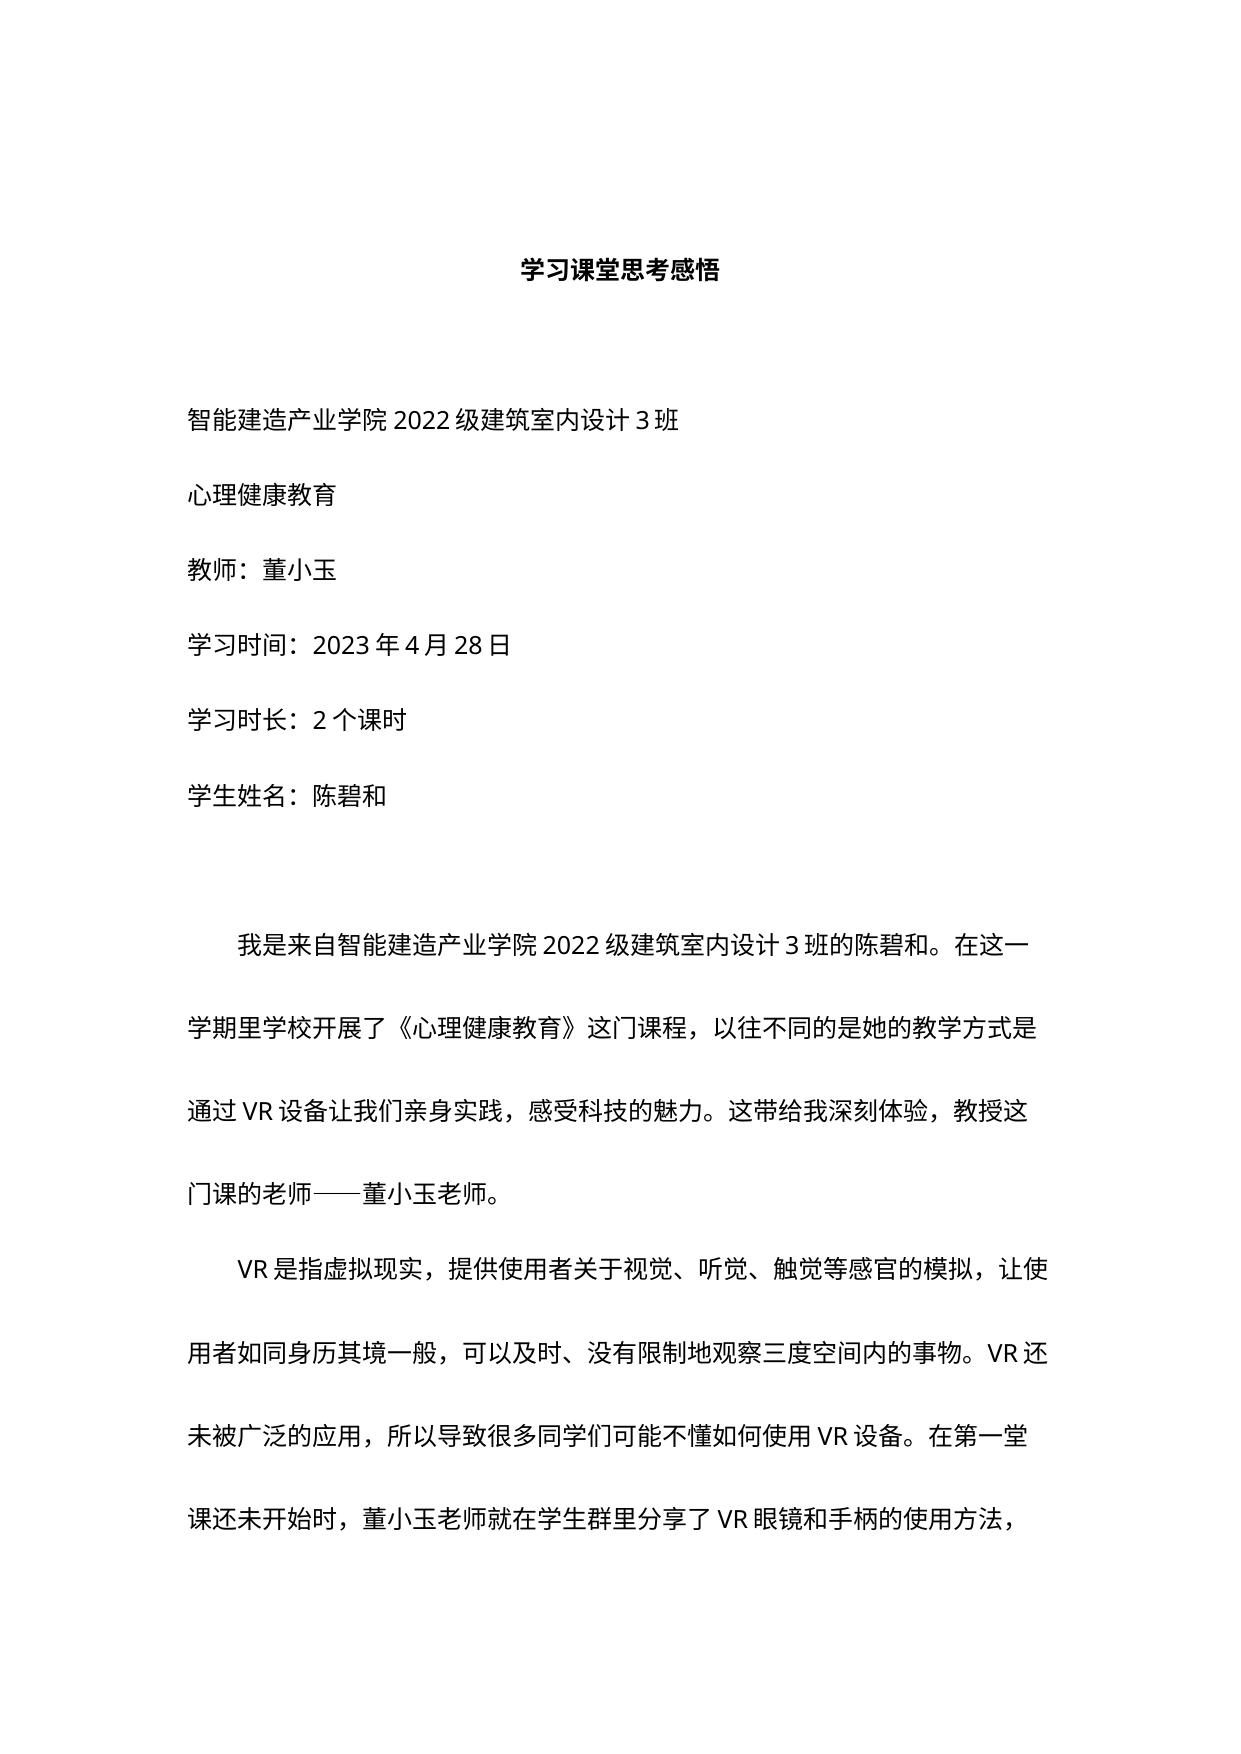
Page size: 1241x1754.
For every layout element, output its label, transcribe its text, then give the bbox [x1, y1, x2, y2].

text 智能建造产业学院 2022级建筑室内设计3班 [187, 386, 1053, 451]
text 学习时间：2023年4月28日 [187, 611, 1053, 676]
text 学生姓名：陈碧和 [187, 762, 1053, 827]
text 心理健康教育 [187, 461, 1053, 526]
text 学习课堂思考感悟 [187, 236, 1053, 301]
text 我是来自智能建造产业学院2022级建筑室内设计3班的陈碧和。在这一学期里学校开展了《心理健康教育》这门课程，以往不同的是她的教学方式是通过VR设备让我们亲身实践，感受科技的魅力。这带给我深刻体验，教授这门课的老师——董小玉老师。 [187, 911, 1053, 1226]
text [187, 1236, 1053, 1550]
text 学习时长：2个课时 [187, 686, 1053, 751]
text 教师：董小玉 [187, 536, 1053, 601]
